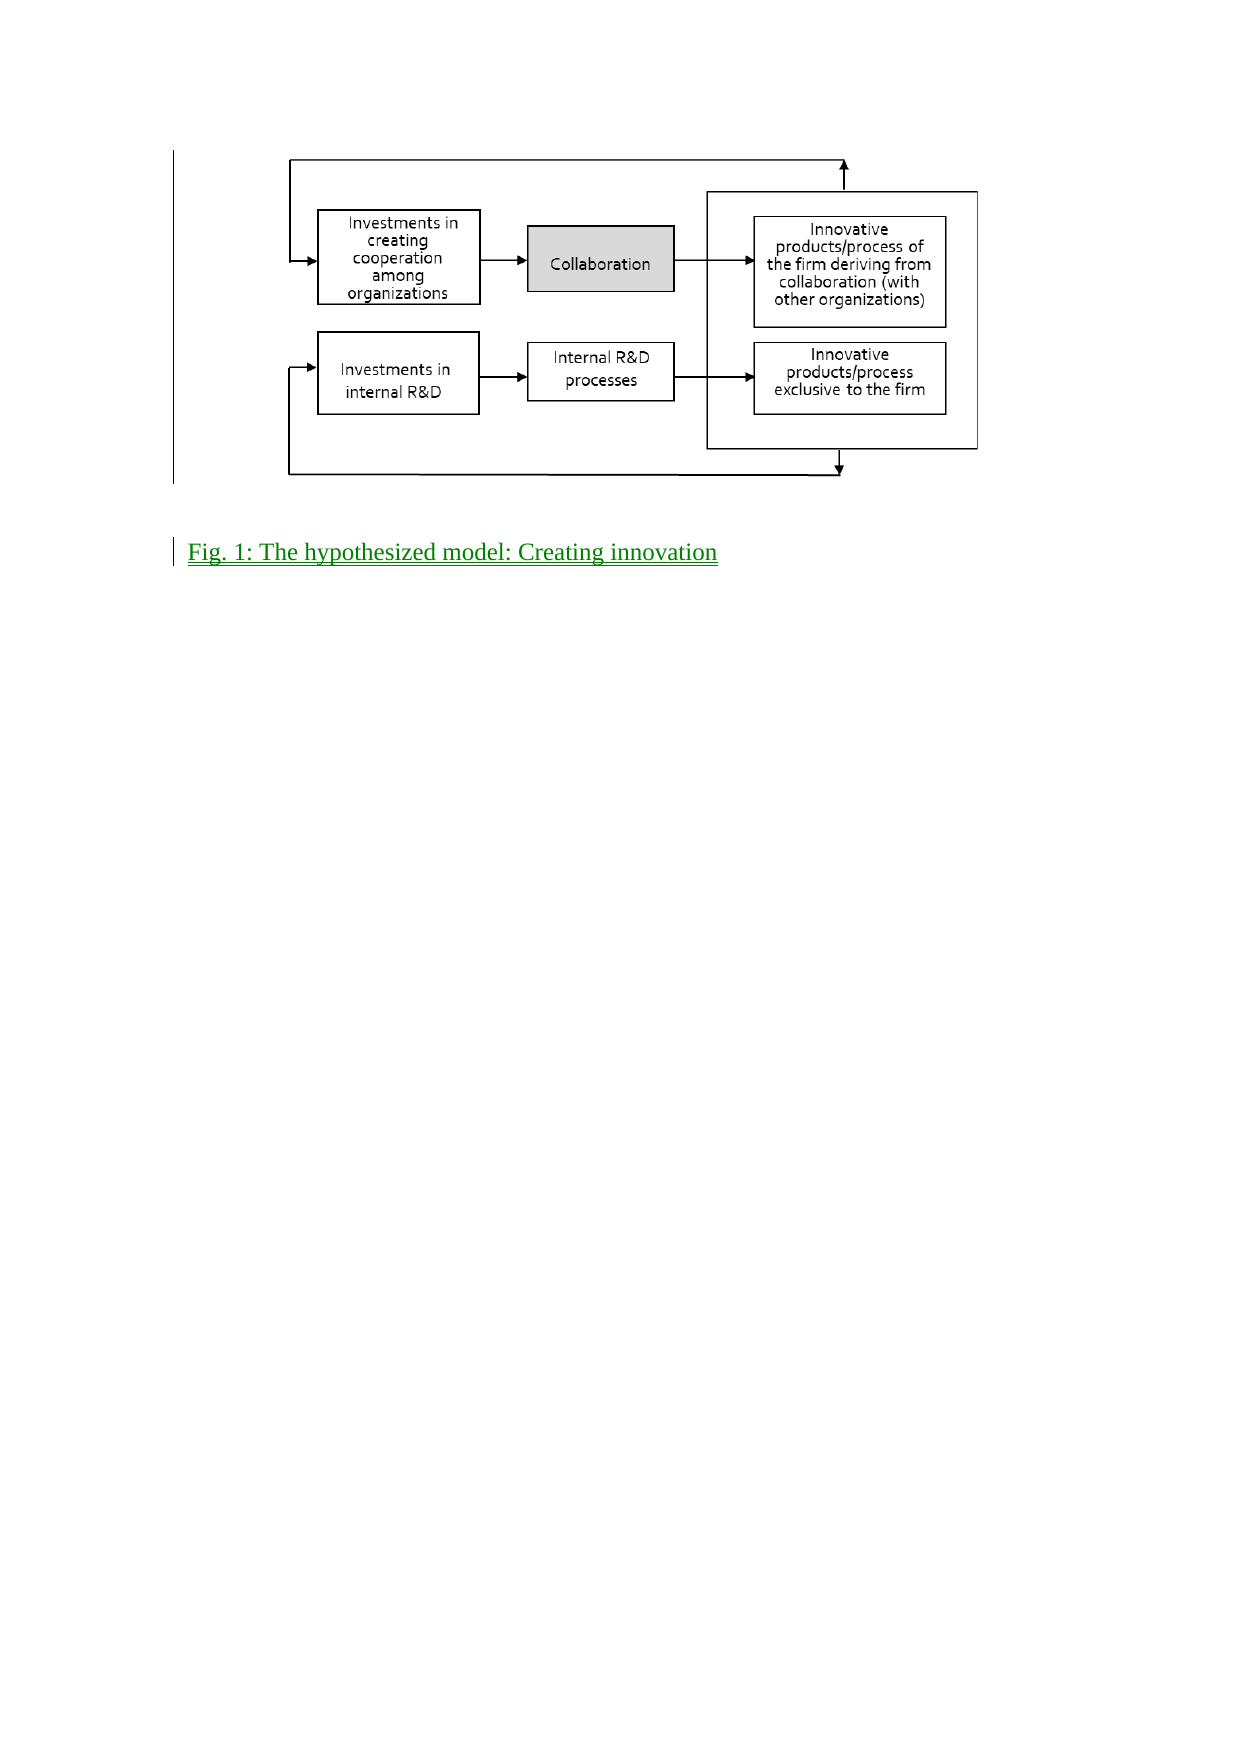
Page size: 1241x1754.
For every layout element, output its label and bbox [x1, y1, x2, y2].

picture [288, 150, 978, 485]
